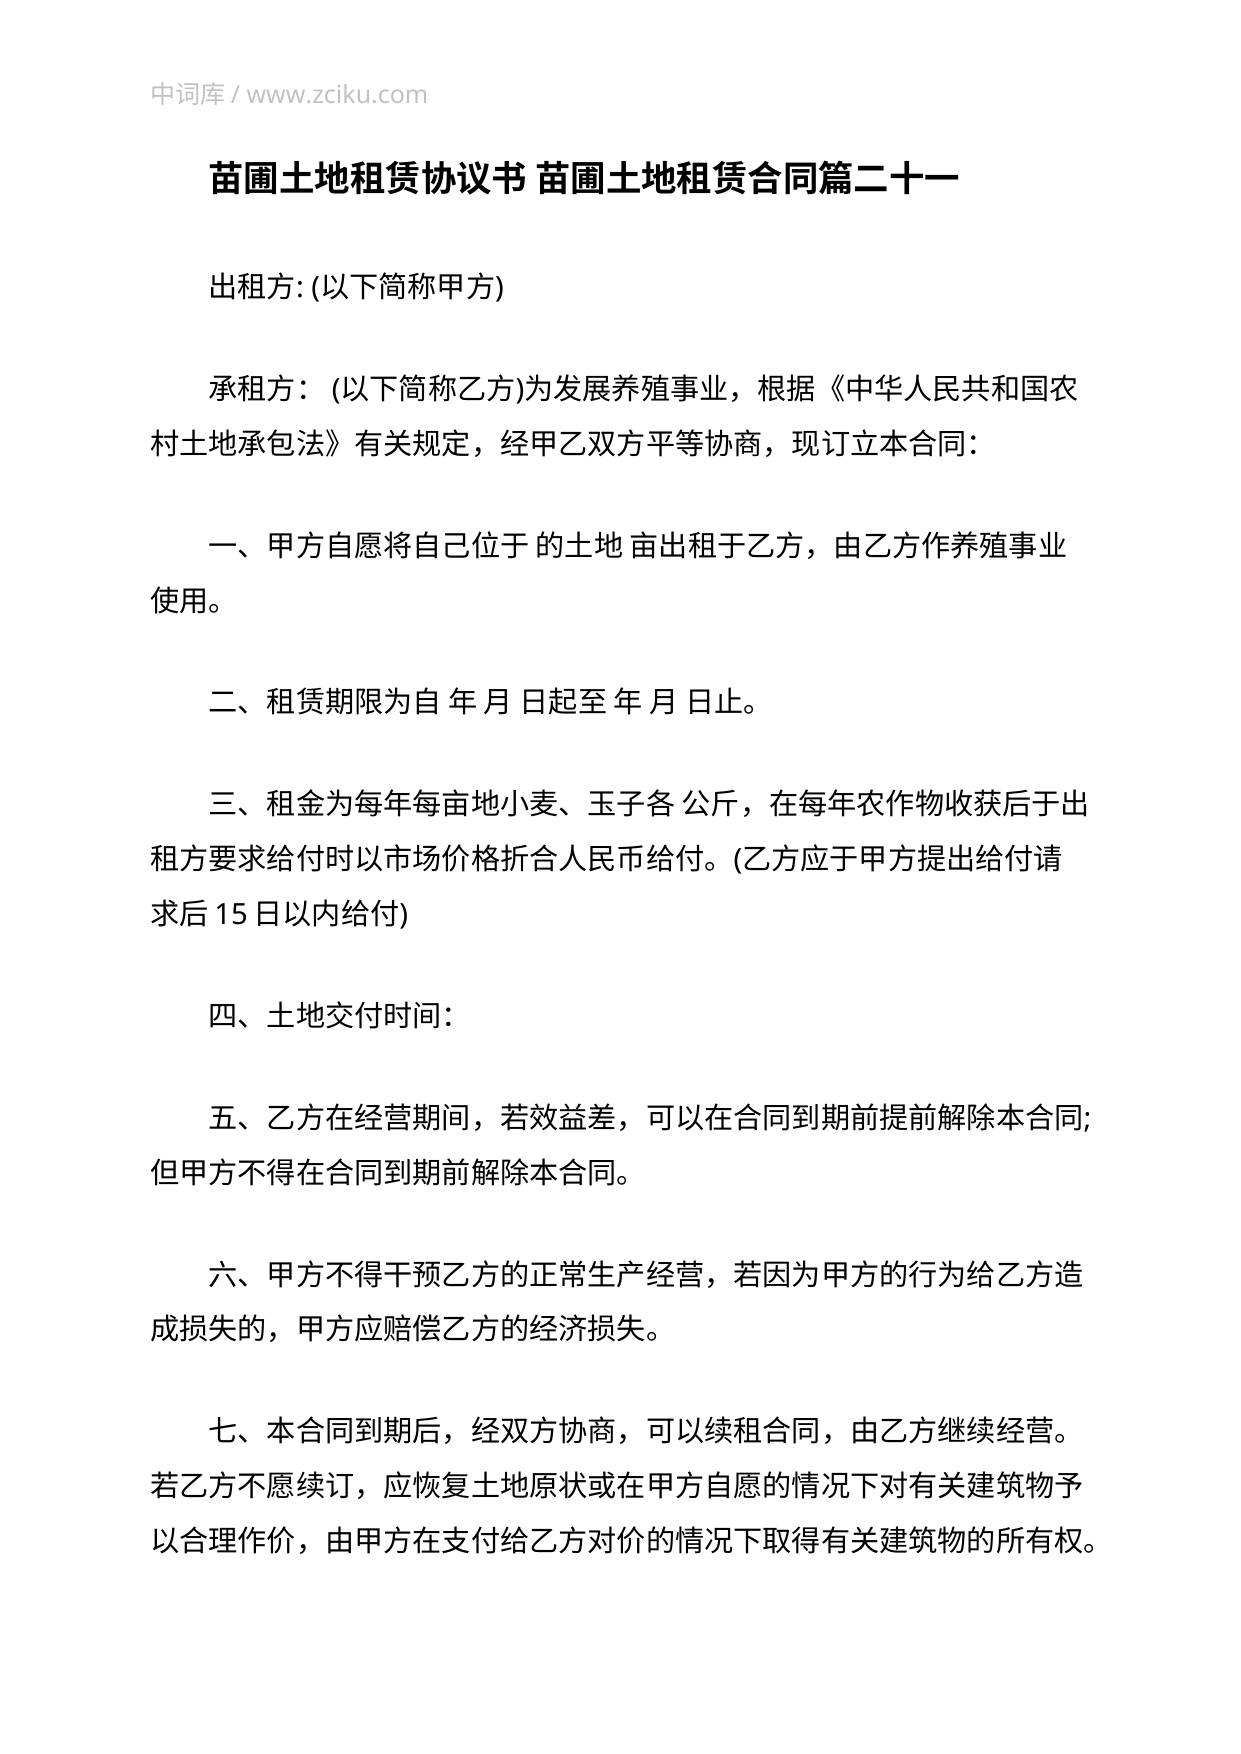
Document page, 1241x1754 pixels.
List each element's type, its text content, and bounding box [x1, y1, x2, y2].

text 四、土地交付时间： [150, 992, 1090, 1035]
text 六、甲方不得干预乙方的正常生产经营，若因为甲方的行为给乙方造成损失的，甲方应赔偿乙方的经济损失。 [150, 1251, 1090, 1348]
text 苗圃土地租赁协议书 苗圃土地租赁合同篇二十一 [150, 150, 1090, 201]
text 三、租金为每年每亩地小麦、玉子各 公斤，在每年农作物收获后于出租方要求给付时以市场价格折合人民币给付。(乙方应于甲方提出给付请求后15日以内给付) [150, 781, 1090, 933]
text 二、租赁期限为自 年 月 日起至 年 月 日止。 [150, 679, 1090, 721]
text 一、甲方自愿将自己位于 的土地 亩出租于乙方，由乙方作养殖事业使用。 [150, 522, 1090, 619]
text 承租方： (以下简称乙方)为发展养殖事业，根据《中华人民共和国农村土地承包法》有关规定，经甲乙双方平等协商，现订立本合同： [150, 365, 1090, 463]
text 五、乙方在经营期间，若效益差，可以在合同到期前提前解除本合同;但甲方不得在合同到期前解除本合同。 [150, 1094, 1090, 1192]
text 出租方: (以下简称甲方) [150, 263, 1090, 306]
text 七、本合同到期后，经双方协商，可以续租合同，由乙方继续经营。若乙方不愿续订，应恢复土地原状或在甲方自愿的情况下对有关建筑物予以合理作价，由甲方在支付给乙方对价的情况下取得有关建筑物的所有权。 [150, 1408, 1090, 1560]
